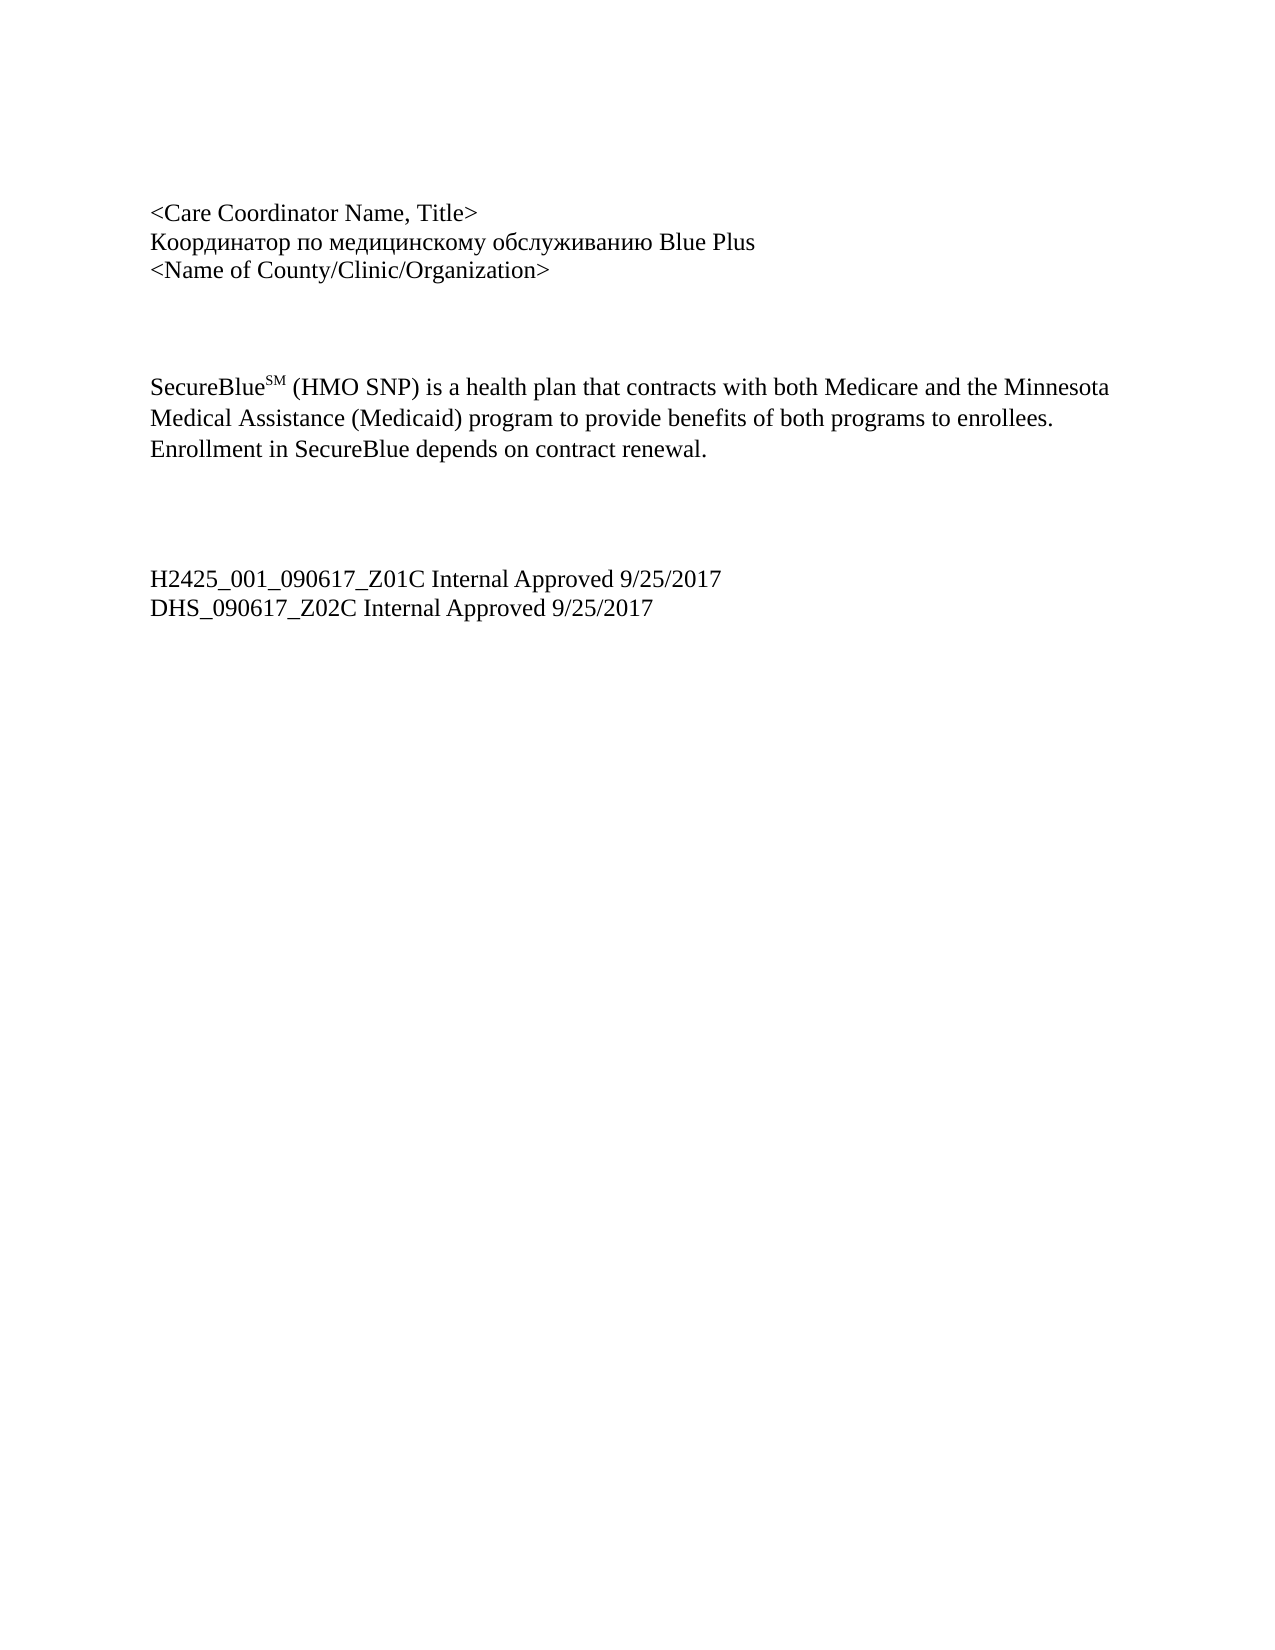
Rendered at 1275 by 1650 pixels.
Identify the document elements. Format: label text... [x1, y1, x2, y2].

text H2425_001_090617_Z01C Internal Approved 9/25/2017 [150, 564, 1172, 593]
text <Care Coordinator Name, Title> [150, 198, 1172, 227]
text <Name of County/Clinic/Organization> [150, 255, 1172, 284]
text Координатор по медицинскому обслуживанию Blue Plus [150, 227, 1172, 255]
text DHS_090617_Z02C Internal Approved 9/25/2017 [150, 593, 1172, 622]
text SecureBlueSM (HMO SNP) is a health plan that contracts with both Medicare and the Minnesota Medical Assistance (Medicaid) program to provide benefits of both programs to enrollees. Enrollment in SecureBlue depends on contract renewal. [150, 370, 1172, 464]
